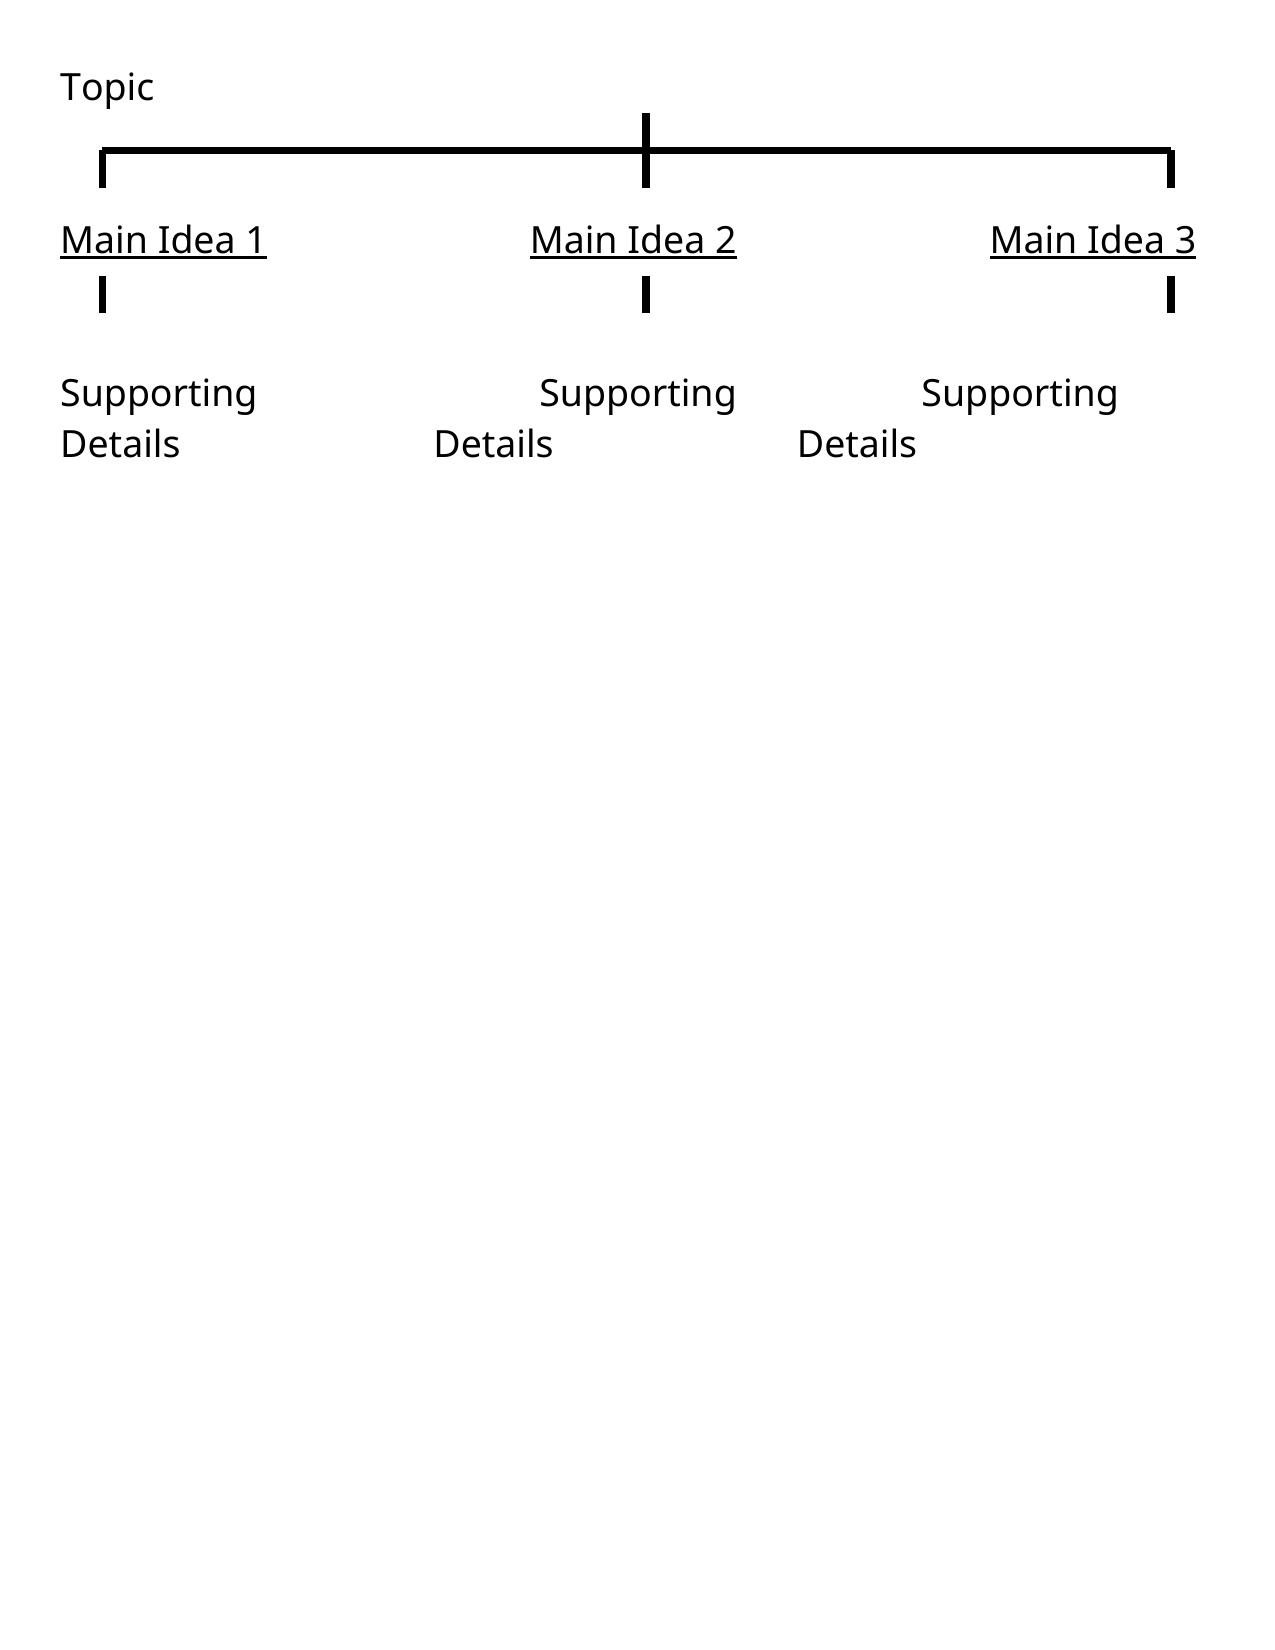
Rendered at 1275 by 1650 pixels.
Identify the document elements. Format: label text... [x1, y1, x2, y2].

text Main Idea 1 Main Idea 2 Main Idea 3 [60, 213, 1237, 264]
text Details Details Details [60, 417, 1237, 468]
text Supporting Supporting Supporting [60, 366, 1237, 417]
